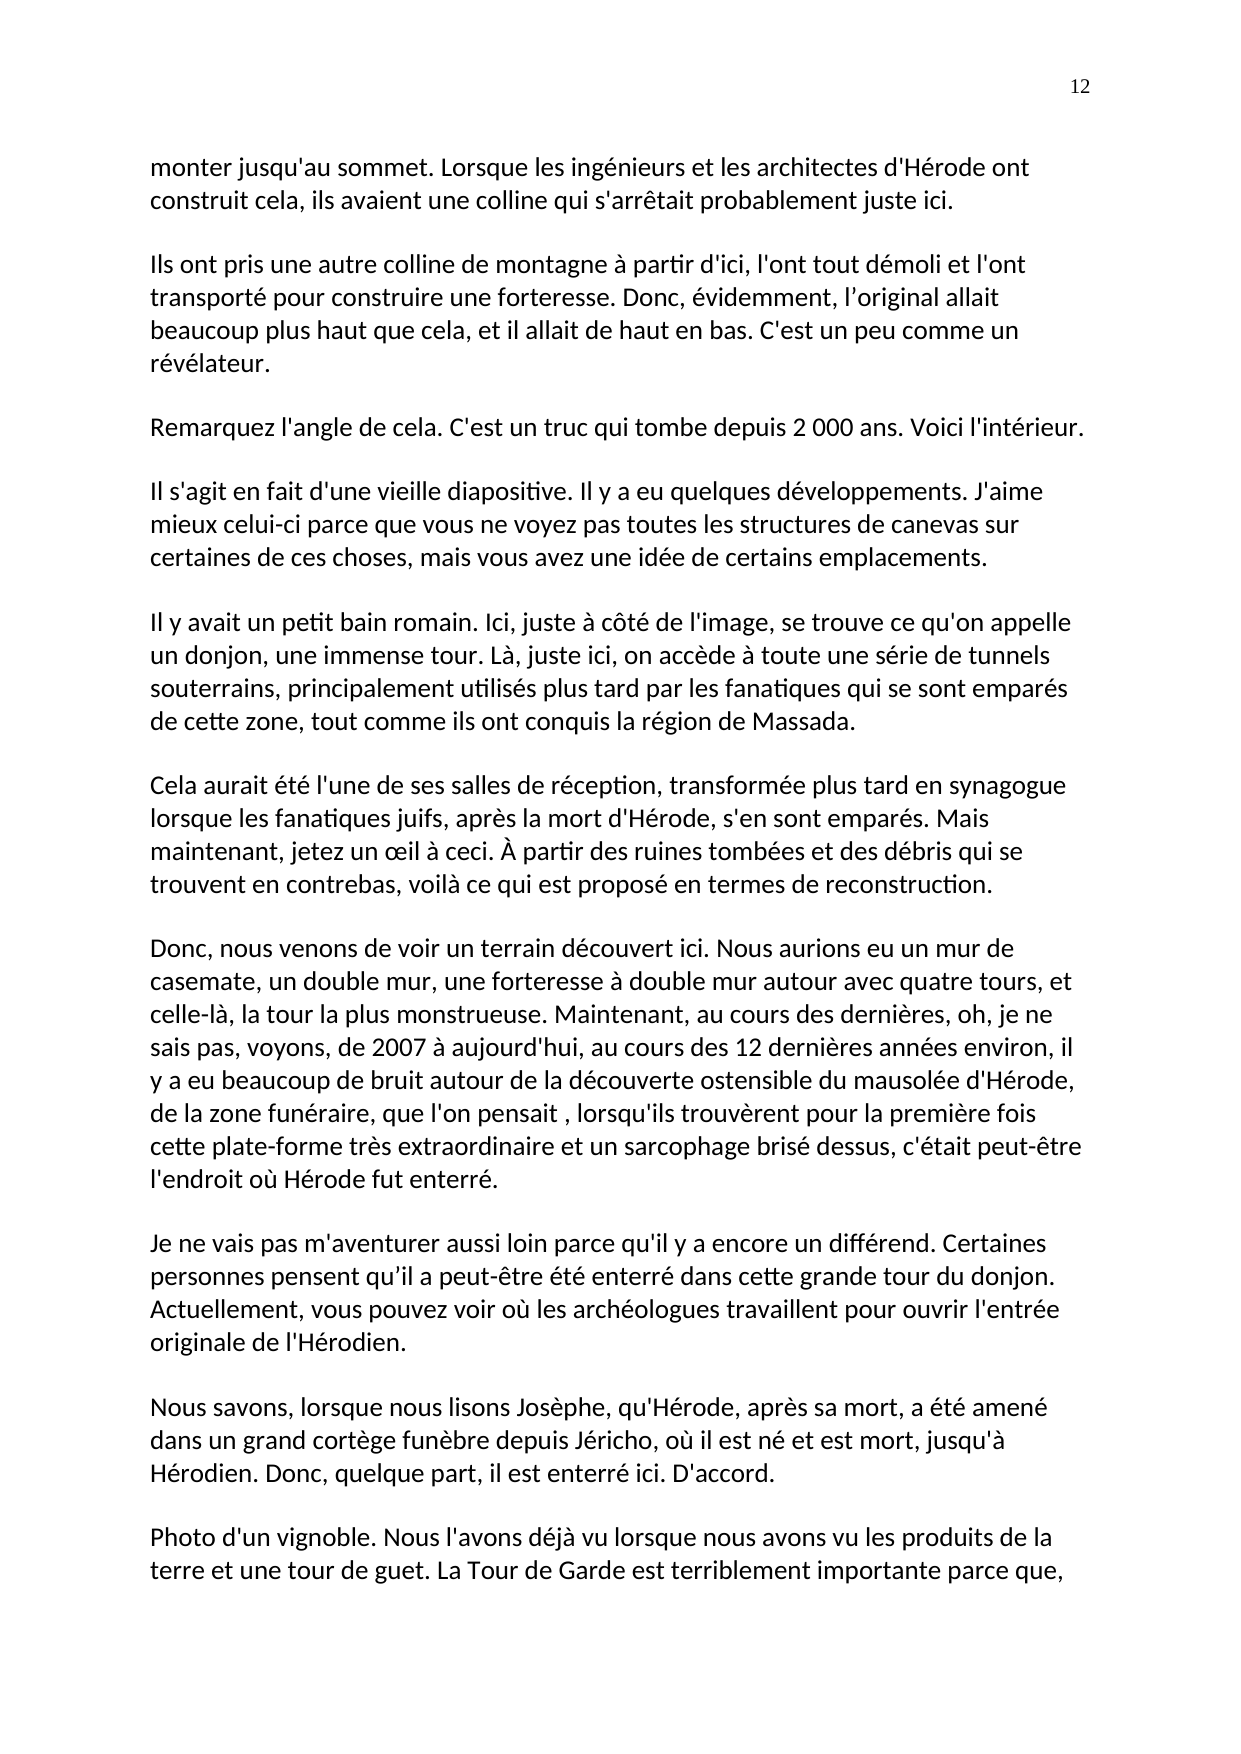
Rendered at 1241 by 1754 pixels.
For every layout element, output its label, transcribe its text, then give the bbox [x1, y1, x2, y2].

text Il y avait un petit bain romain. Ici, juste à côté de l'image, se trouve ce qu'on appelle un donjon, une immense tour. Là, juste ici, on accède à toute une série de tunnels souterrains, principalement utilisés plus tard par les fanatiques qui se sont emparés de cette zone, tout comme ils ont conquis la région de Massada. [150, 605, 1090, 737]
text Nous savons, lorsque nous lisons Josèphe, qu'Hérode, après sa mort, a été amené dans un grand cortège funèbre depuis Jéricho, où il est né et est mort, jusqu'à Hérodien. Donc, quelque part, il est enterré ici. D'accord. [150, 1390, 1090, 1489]
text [150, 1520, 1090, 1586]
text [150, 150, 1090, 216]
text Il s'agit en fait d'une vieille diapositive. Il y a eu quelques développements. J'aime mieux celui-ci parce que vous ne voyez pas toutes les structures de canevas sur certaines de ces choses, mais vous avez une idée de certains emplacements. [150, 474, 1090, 574]
text Donc, nous venons de voir un terrain découvert ici. Nous aurions eu un mur de casemate, un double mur, une forteresse à double mur autour avec quatre tours, et celle-là, la tour la plus monstrueuse. Maintenant, au cours des dernières, oh, je ne sais pas, voyons, de 2007 à aujourd'hui, au cours des 12 dernières années environ, il y a eu beaucoup de bruit autour de la découverte ostensible du mausolée d'Hérode, de la zone funéraire, que l'on pensait , lorsqu'ils trouvèrent pour la première fois cette plate-forme très extraordinaire et un sarcophage brisé dessus, c'était peut-être l'endroit où Hérode fut enterré. [150, 931, 1090, 1195]
text Cela aurait été l'une de ses salles de réception, transformée plus tard en synagogue lorsque les fanatiques juifs, après la mort d'Hérode, s'en sont emparés. Mais maintenant, jetez un œil à ceci. À partir des ruines tombées et des débris qui se trouvent en contrebas, voilà ce qui est proposé en termes de reconstruction. [150, 768, 1090, 900]
text Ils ont pris une autre colline de montagne à partir d'ici, l'ont tout démoli et l'ont transporté pour construire une forteresse. Donc, évidemment, l’original allait beaucoup plus haut que cela, et il allait de haut en bas. C'est un peu comme un révélateur. [150, 247, 1090, 379]
text Je ne vais pas m'aventurer aussi loin parce qu'il y a encore un différend. Certaines personnes pensent qu’il a peut-être été enterré dans cette grande tour du donjon. Actuellement, vous pouvez voir où les archéologues travaillent pour ouvrir l'entrée originale de l'Hérodien. [150, 1227, 1090, 1359]
text Remarquez l'angle de cela. C'est un truc qui tombe depuis 2 000 ans. Voici l'intérieur. [150, 410, 1090, 443]
